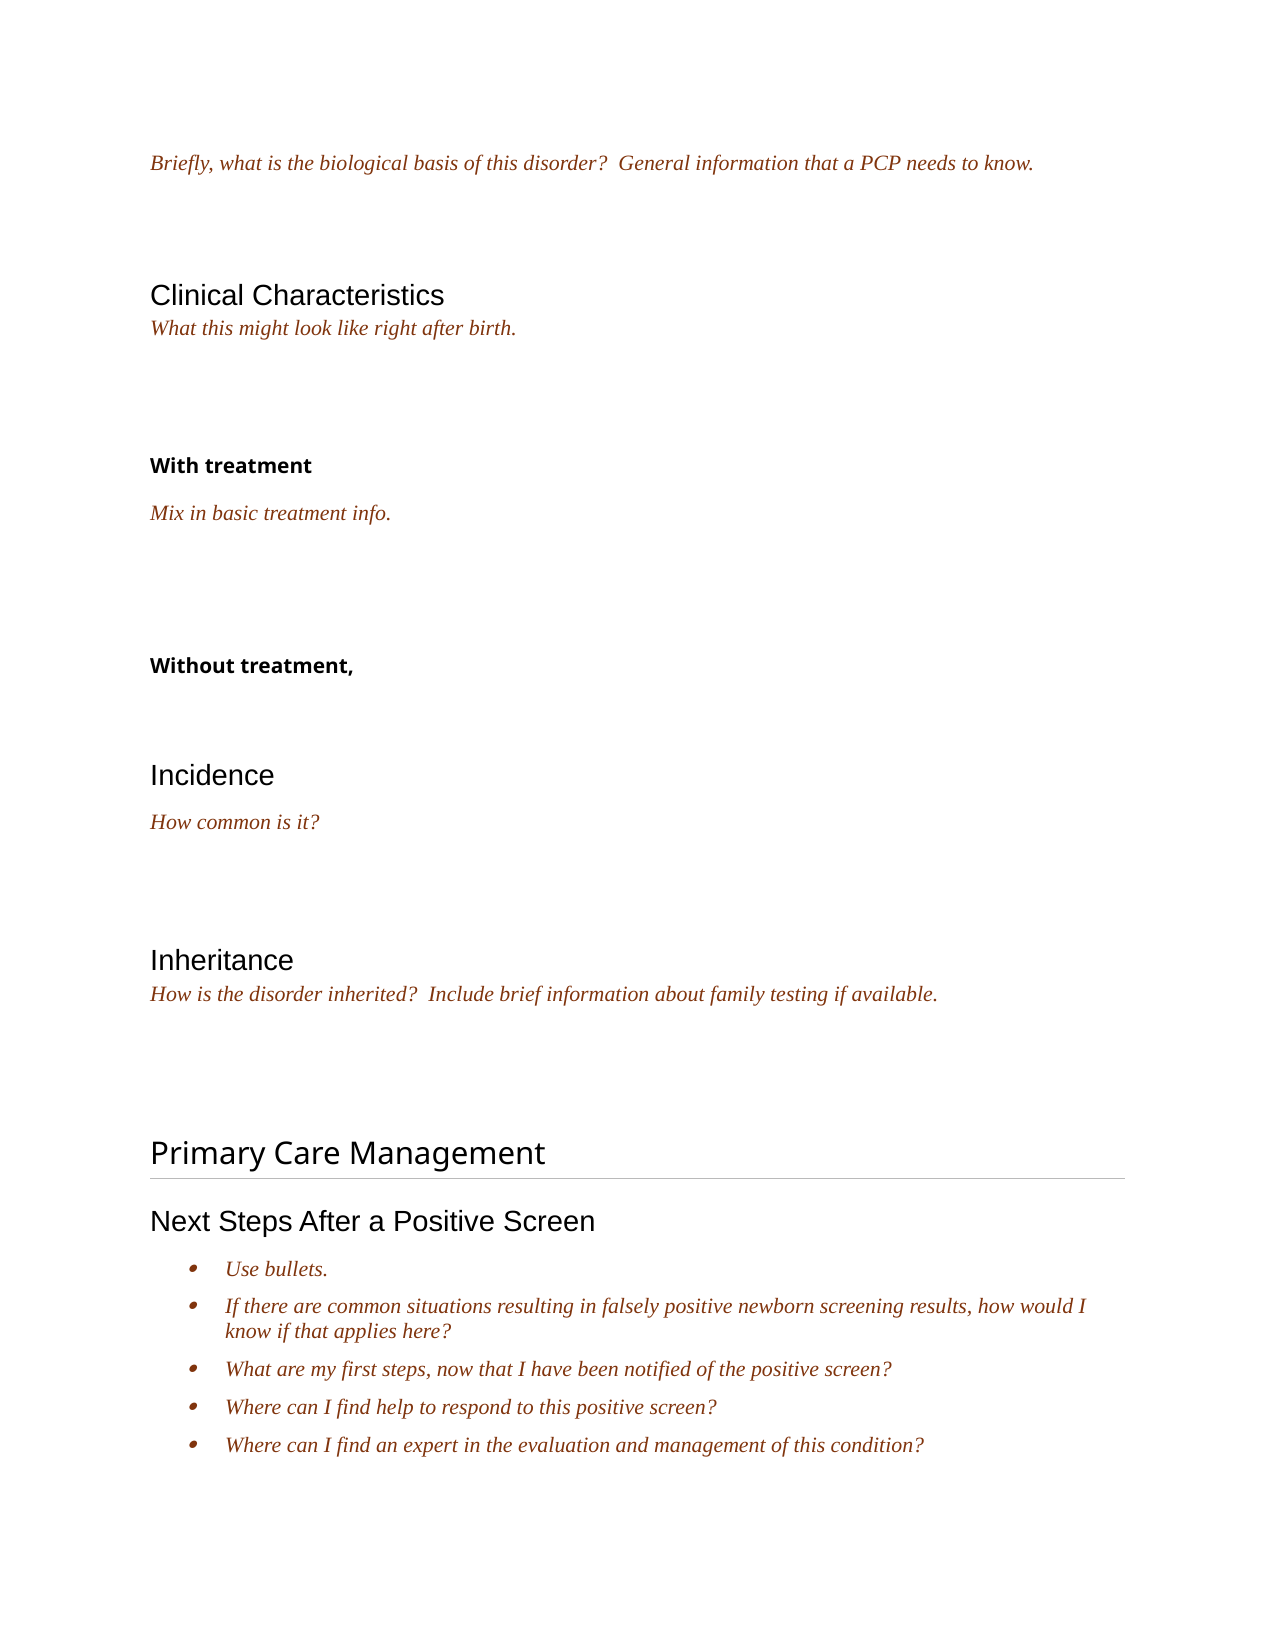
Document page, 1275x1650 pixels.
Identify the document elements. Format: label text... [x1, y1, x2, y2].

text With treatment [150, 451, 1125, 479]
text Without treatment, [150, 651, 1125, 679]
subtitle If there are common situations resulting in falsely positive newborn screening results, how would I know if that applies here? [187, 1293, 1125, 1344]
subtitle How common is it? [150, 809, 1125, 834]
subtitle Where can I find help to respond to this positive screen? [187, 1394, 1125, 1419]
text Next Steps After a Positive Screen [150, 1204, 1125, 1238]
text Clinical Characteristics What this might look like right after birth. [150, 278, 1125, 380]
subtitle Use bullets. [187, 1256, 1125, 1281]
text Incidence [150, 758, 1125, 791]
subtitle Where can I find an expert in the evaluation and management of this condition? [187, 1432, 1125, 1457]
text Mix in basic treatment info. [150, 500, 1125, 525]
subtitle What are my first steps, now that I have been notified of the positive screen? [187, 1356, 1125, 1381]
text Primary Care Management [150, 1131, 1125, 1178]
text Inheritance How is the disorder inherited? Include brief information about family testing if available. [150, 904, 1125, 1006]
subtitle Briefly, what is the biological basis of this disorder? General information that a PCP needs to know. [150, 150, 1125, 175]
